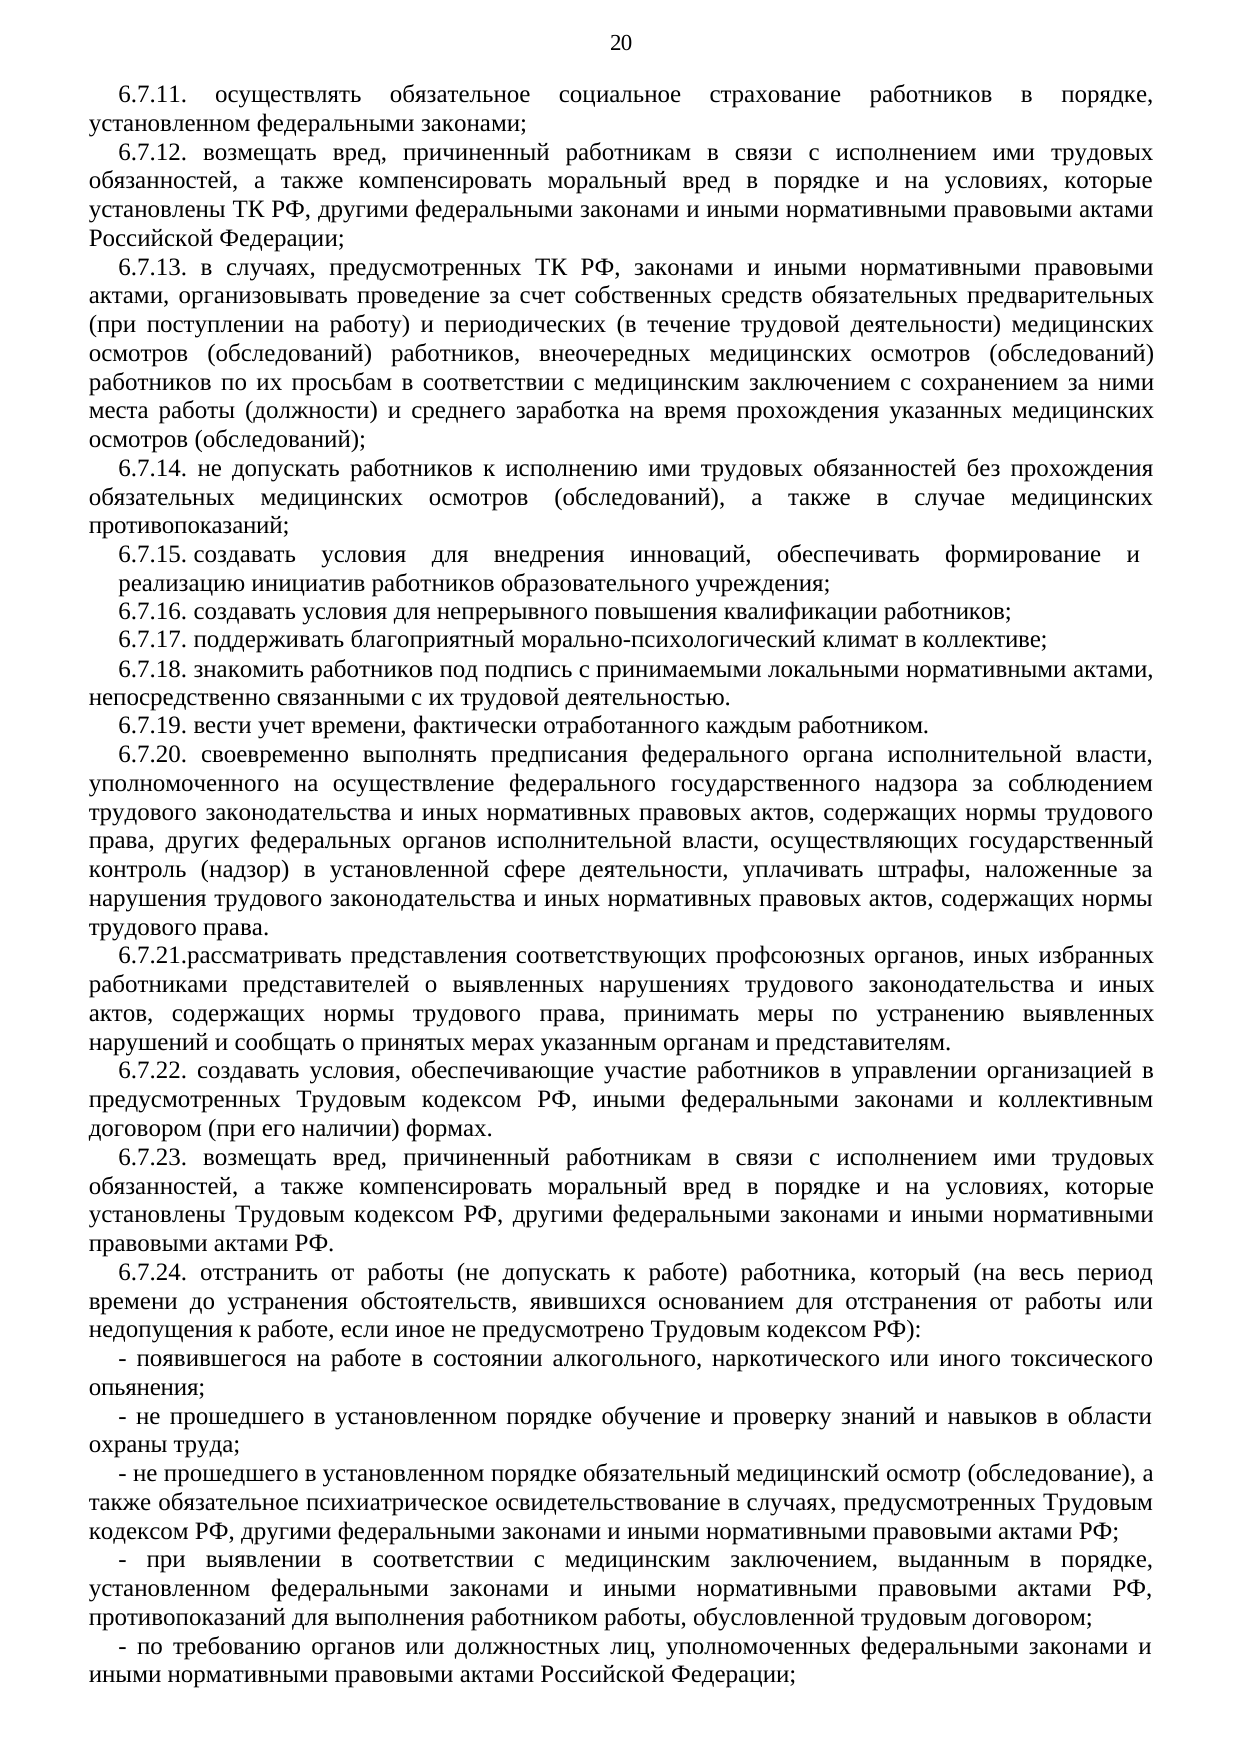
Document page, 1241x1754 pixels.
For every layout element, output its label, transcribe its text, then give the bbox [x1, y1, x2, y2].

list возмещать вред, причиненный работникам в связи с исполнением ими трудовых обязанностей, а также компенсировать моральный вред в порядке и на условиях, которые установлены Трудовым кодексом РФ, другими федеральными законами и иными нормативными правовыми актами РФ. [88, 1142, 1155, 1257]
list знакомить работников под подпись с принимаемыми локальными нормативными актами, непосредственно связанными с их трудовой деятельностью. [88, 654, 1154, 711]
list создавать условия, обеспечивающие участие работников в управлении организацией в предусмотренных Трудовым кодексом РФ, иными федеральными законами и коллективным договором (при его наличии) формах. [88, 1056, 1154, 1142]
list при выявлении в соответствии с медицинским заключением, выданным в порядке, установленном федеральными законами и иными нормативными правовыми актами РФ, противопоказаний для выполнения работником работы, обусловленной трудовым договором; [88, 1544, 1154, 1631]
list рассматривать представления соответствующих профсоюзных органов, иных избранных работниками представителей о выявленных нарушениях трудового законодательства и иных актов, содержащих нормы трудового права, принимать меры по устранению выявленных нарушений и сообщать о принятых мерах указанным органам и представителям. [88, 941, 1155, 1056]
list создавать условия для непрерывного повышения квалификации работников; [118, 597, 1196, 625]
list не прошедшего в установленном порядке обязательный медицинский осмотр (обследование), а также обязательное психиатрическое освидетельствование в случаях, предусмотренных Трудовым кодексом РФ, другими федеральными законами и иными нормативными правовыми актами РФ; [88, 1458, 1154, 1544]
list вести учет времени, фактически отработанного каждым работником. [118, 711, 1196, 739]
list создавать условия для внедрения инноваций, обеспечивать формирование и реализацию инициатив работников образовательного учреждения; [118, 539, 1140, 597]
list в случаях, предусмотренных ТК РФ, законами и иными нормативными правовыми актами, организовывать проведение за счет собственных средств обязательных предварительных (при поступлении на работу) и периодических (в течение трудовой деятельности) медицинских осмотров (обследований) работников, внеочередных медицинских осмотров (обследований) работников по их просьбам в соответствии с медицинским заключением с сохранением за ними места работы (должности) и среднего заработка на время прохождения указанных медицинских осмотров (обследований); [88, 252, 1155, 453]
list не допускать работников к исполнению ими трудовых обязанностей без прохождения обязательных медицинских осмотров (обследований), а также в случае медицинских противопоказаний; [88, 453, 1154, 539]
list отстранить от работы (не допускать к работе) работника, который (на весь период времени до устранения обстоятельств, явившихся основанием для отстранения от работы или недопущения к работе, если иное не предусмотрено Трудовым кодексом РФ): [88, 1257, 1154, 1343]
list по требованию органов или должностных лиц, уполномоченных федеральными законами и иными нормативными правовыми актами Российской Федерации; [88, 1631, 1153, 1688]
list возмещать вред, причиненный работникам в связи с исполнением ими трудовых обязанностей, а также компенсировать моральный вред в порядке и на условиях, которые установлены ТК РФ, другими федеральными законами и иными нормативными правовыми актами Российской Федерации; [88, 137, 1154, 252]
list своевременно выполнять предписания федерального органа исполнительной власти, уполномоченного на осуществление федерального государственного надзора за соблюдением трудового законодательства и иных нормативных правовых актов, содержащих нормы трудового права, других федеральных органов исполнительной власти, осуществляющих государственный контроль (надзор) в установленной сфере деятельности, уплачивать штрафы, наложенные за нарушения трудового законодательства и иных нормативных правовых актов, содержащих нормы трудового права. [88, 739, 1154, 941]
list не прошедшего в установленном порядке обучение и проверку знаний и навыков в области охраны труда; [88, 1401, 1154, 1458]
list появившегося на работе в состоянии алкогольного, наркотического или иного токсического опьянения; [88, 1343, 1154, 1401]
list осуществлять обязательное социальное страхование работников в порядке, установленном федеральными законами; [88, 80, 1154, 136]
list поддерживать благоприятный морально-психологический климат в коллективе; [118, 625, 1196, 654]
